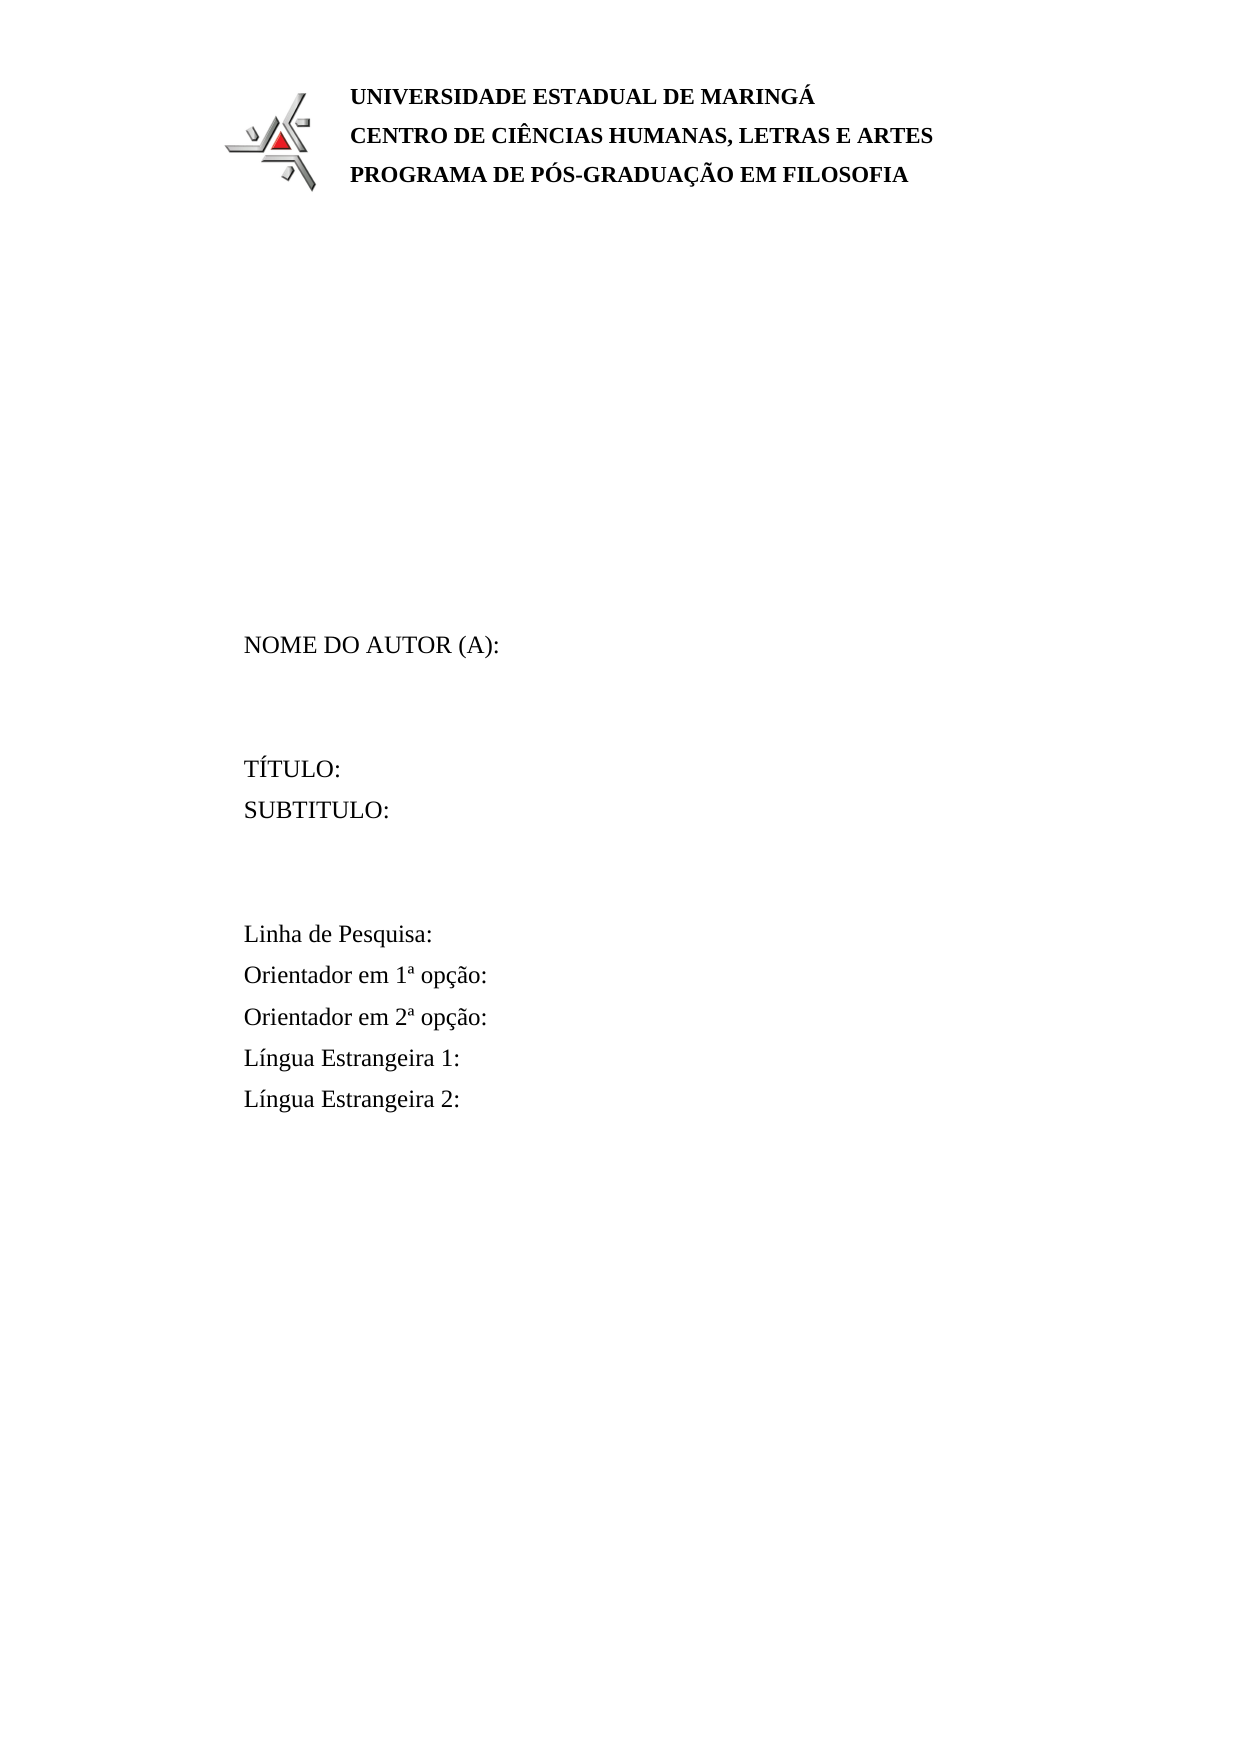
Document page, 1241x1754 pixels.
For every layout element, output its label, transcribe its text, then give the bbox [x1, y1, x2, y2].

text Orientador em 1ª opção: [244, 960, 1063, 989]
text Língua Estrangeira 1: [244, 1043, 1063, 1072]
text Língua Estrangeira 2: [244, 1084, 1063, 1113]
text SUBTITULO: [244, 795, 1063, 824]
picture [214, 83, 327, 196]
text Orientador em 2ª opção: [244, 1002, 1063, 1030]
text TÍTULO: [244, 754, 1063, 783]
text Linha de Pesquisa: [244, 919, 1063, 948]
text NOME DO AUTOR (A): [244, 630, 1063, 659]
